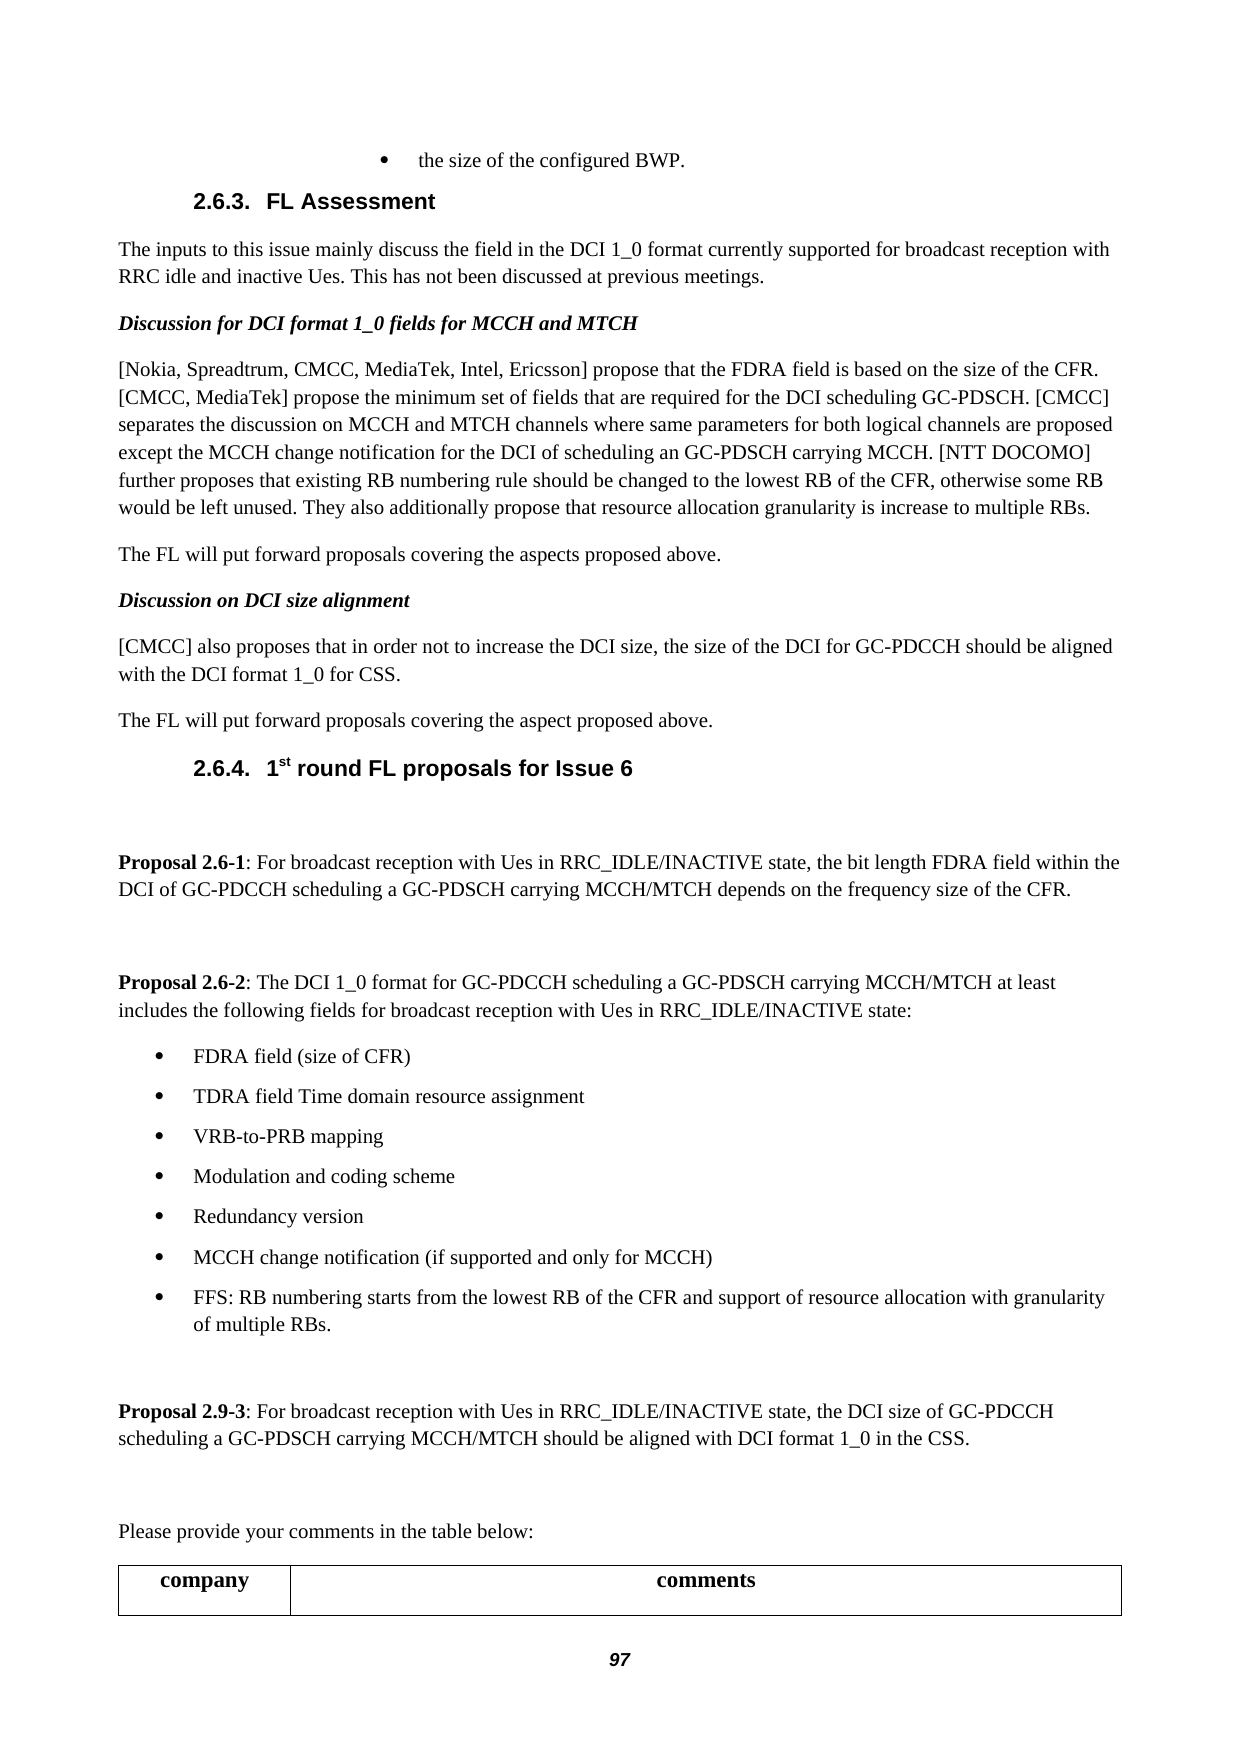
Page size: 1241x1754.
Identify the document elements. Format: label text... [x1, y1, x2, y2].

list the size of the configured BWP. [381, 148, 1122, 172]
list Modulation and coding scheme [156, 1164, 1122, 1188]
list FDRA field (size of CFR) [156, 1044, 1122, 1068]
text The inputs to this issue mainly discuss the field in the DCI 1_0 format currently supported for broadcast reception with RRC idle and inactive Ues. This has not been discussed at previous meetings. [118, 237, 1122, 288]
table_header company [119, 1566, 290, 1615]
text Proposal 2.6-2: The DCI 1_0 format for GC-PDCCH scheduling a GC-PDSCH carrying MCCH/MTCH at least includes the following fields for broadcast reception with Ues in RRC_IDLE/INACTIVE state: [118, 970, 1122, 1022]
text Please provide your comments in the table below: [118, 1519, 1122, 1543]
list Redundancy version [156, 1204, 1122, 1228]
list VRB-to-PRB mapping [156, 1124, 1122, 1148]
text Proposal 2.9-3: For broadcast reception with Ues in RRC_IDLE/INACTIVE state, the DCI size of GC-PDCCH scheduling a GC-PDSCH carrying MCCH/MTCH should be aligned with DCI format 1_0 in the CSS. [118, 1399, 1122, 1450]
list MCCH change notification (if supported and only for MCCH) [156, 1244, 1122, 1269]
text [Nokia, Spreadtrum, CMCC, MediaTek, Intel, Ericsson] propose that the FDRA field is based on the size of the CFR. [CMCC, MediaTek] propose the minimum set of fields that are required for the DCI scheduling GC-PDSCH. [CMCC] separates the discussion on MCCH and MTCH channels where same parameters for both logical channels are proposed except the MCCH change notification for the DCI of scheduling an GC-PDSCH carrying MCCH. [NTT DOCOMO] further proposes that existing RB numbering rule should be changed to the lowest RB of the CFR, otherwise some RB would be left unused. They also additionally propose that resource allocation granularity is increase to multiple RBs. [118, 357, 1122, 519]
table_header comments [291, 1566, 1121, 1615]
text The FL will put forward proposals covering the aspect proposed above. [118, 708, 1122, 732]
text The FL will put forward proposals covering the aspects proposed above. [118, 541, 1122, 566]
list FFS: RB numbering starts from the lowest RB of the CFR and support of resource allocation with granularity of multiple RBs. [156, 1285, 1122, 1336]
list TDRA field Time domain resource assignment [156, 1084, 1122, 1108]
text Discussion on DCI size alignment [118, 588, 1122, 612]
text [CMCC] also proposes that in order not to increase the DCI size, the size of the DCI for GC-PDCCH should be aligned with the DCI format 1_0 for CSS. [118, 634, 1122, 686]
subtitle FL Assessment [193, 188, 1122, 214]
text Proposal 2.6-1: For broadcast reception with Ues in RRC_IDLE/INACTIVE state, the bit length FDRA field within the DCI of GC-PDCCH scheduling a GC-PDSCH carrying MCCH/MTCH depends on the frequency size of the CFR. [118, 850, 1122, 901]
subtitle 1st round FL proposals for Issue 6 [193, 754, 1122, 781]
text Discussion for DCI format 1_0 fields for MCCH and MTCH [118, 311, 1122, 335]
